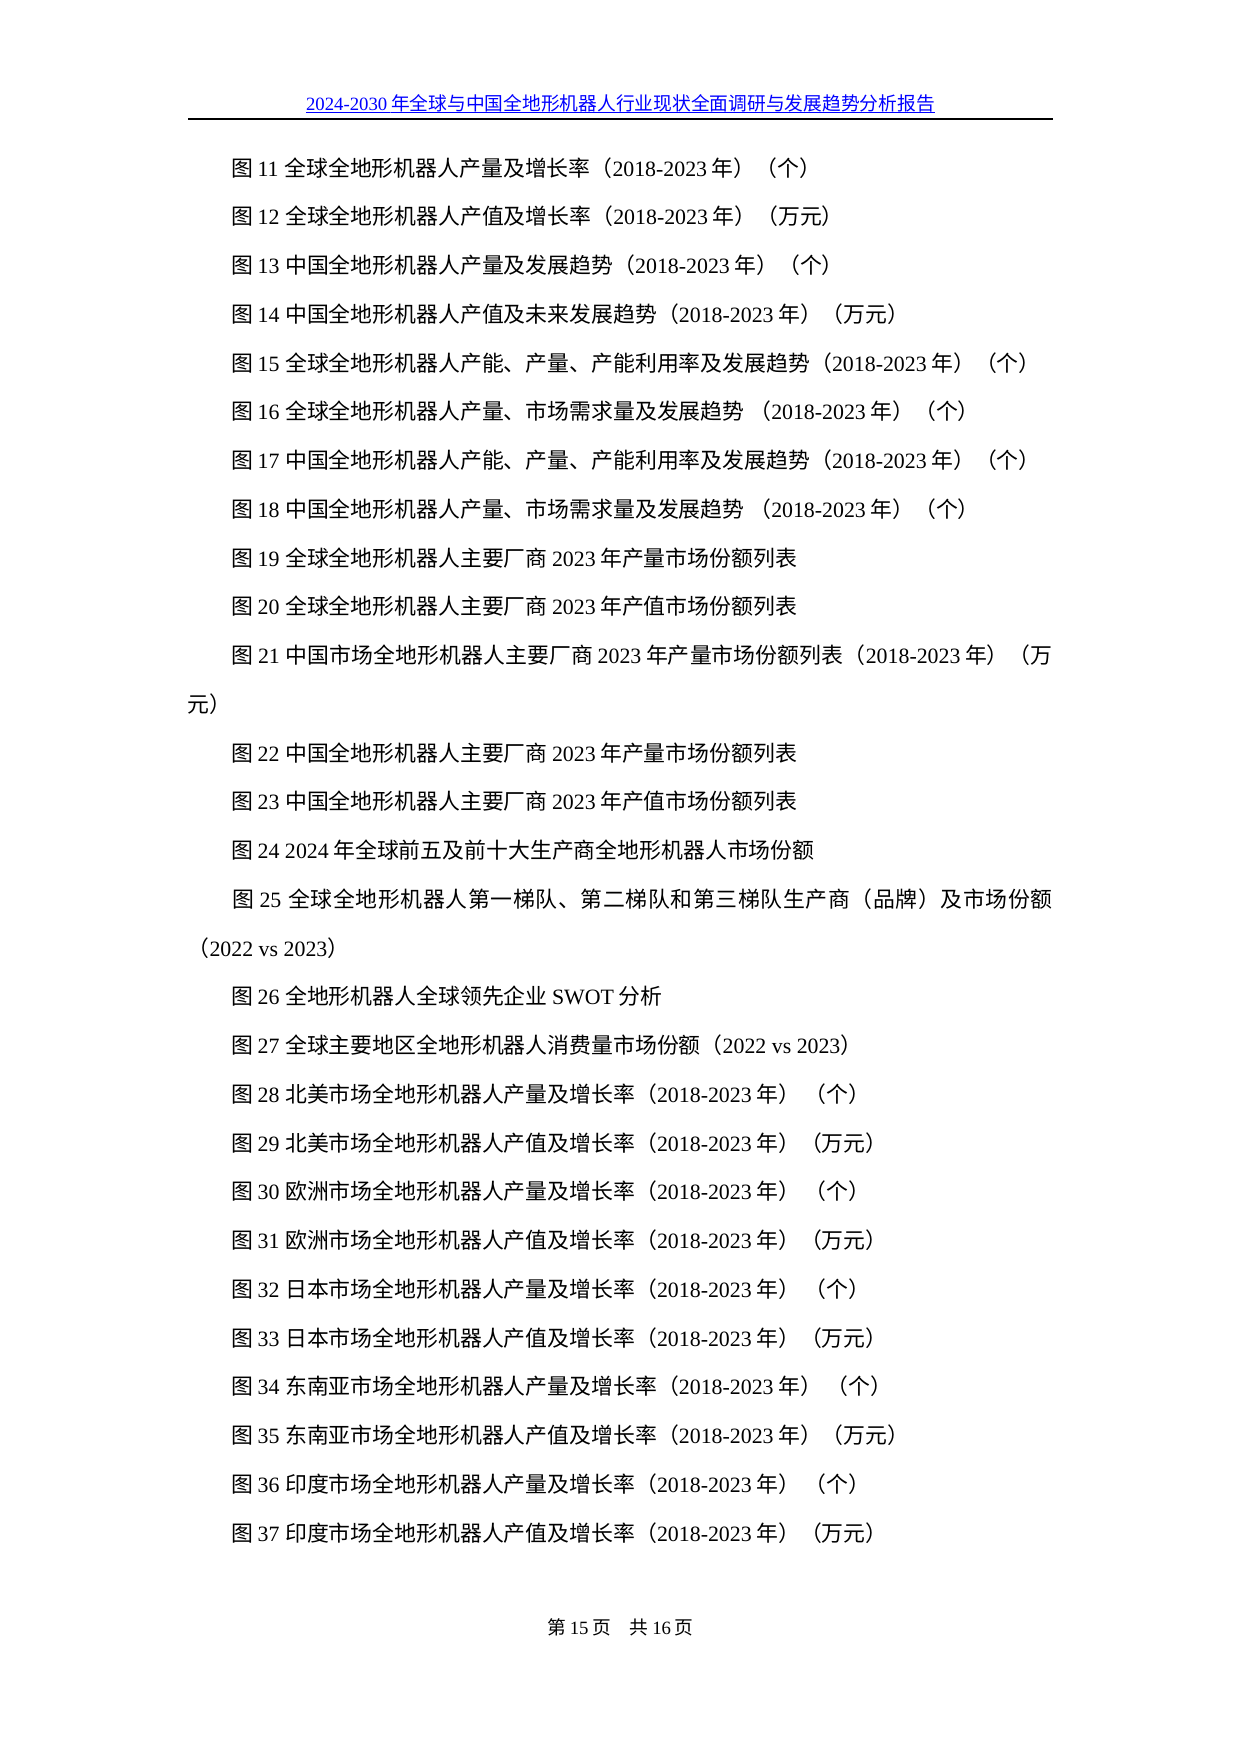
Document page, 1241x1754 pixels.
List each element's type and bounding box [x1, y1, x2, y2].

text [187, 150, 1053, 1548]
